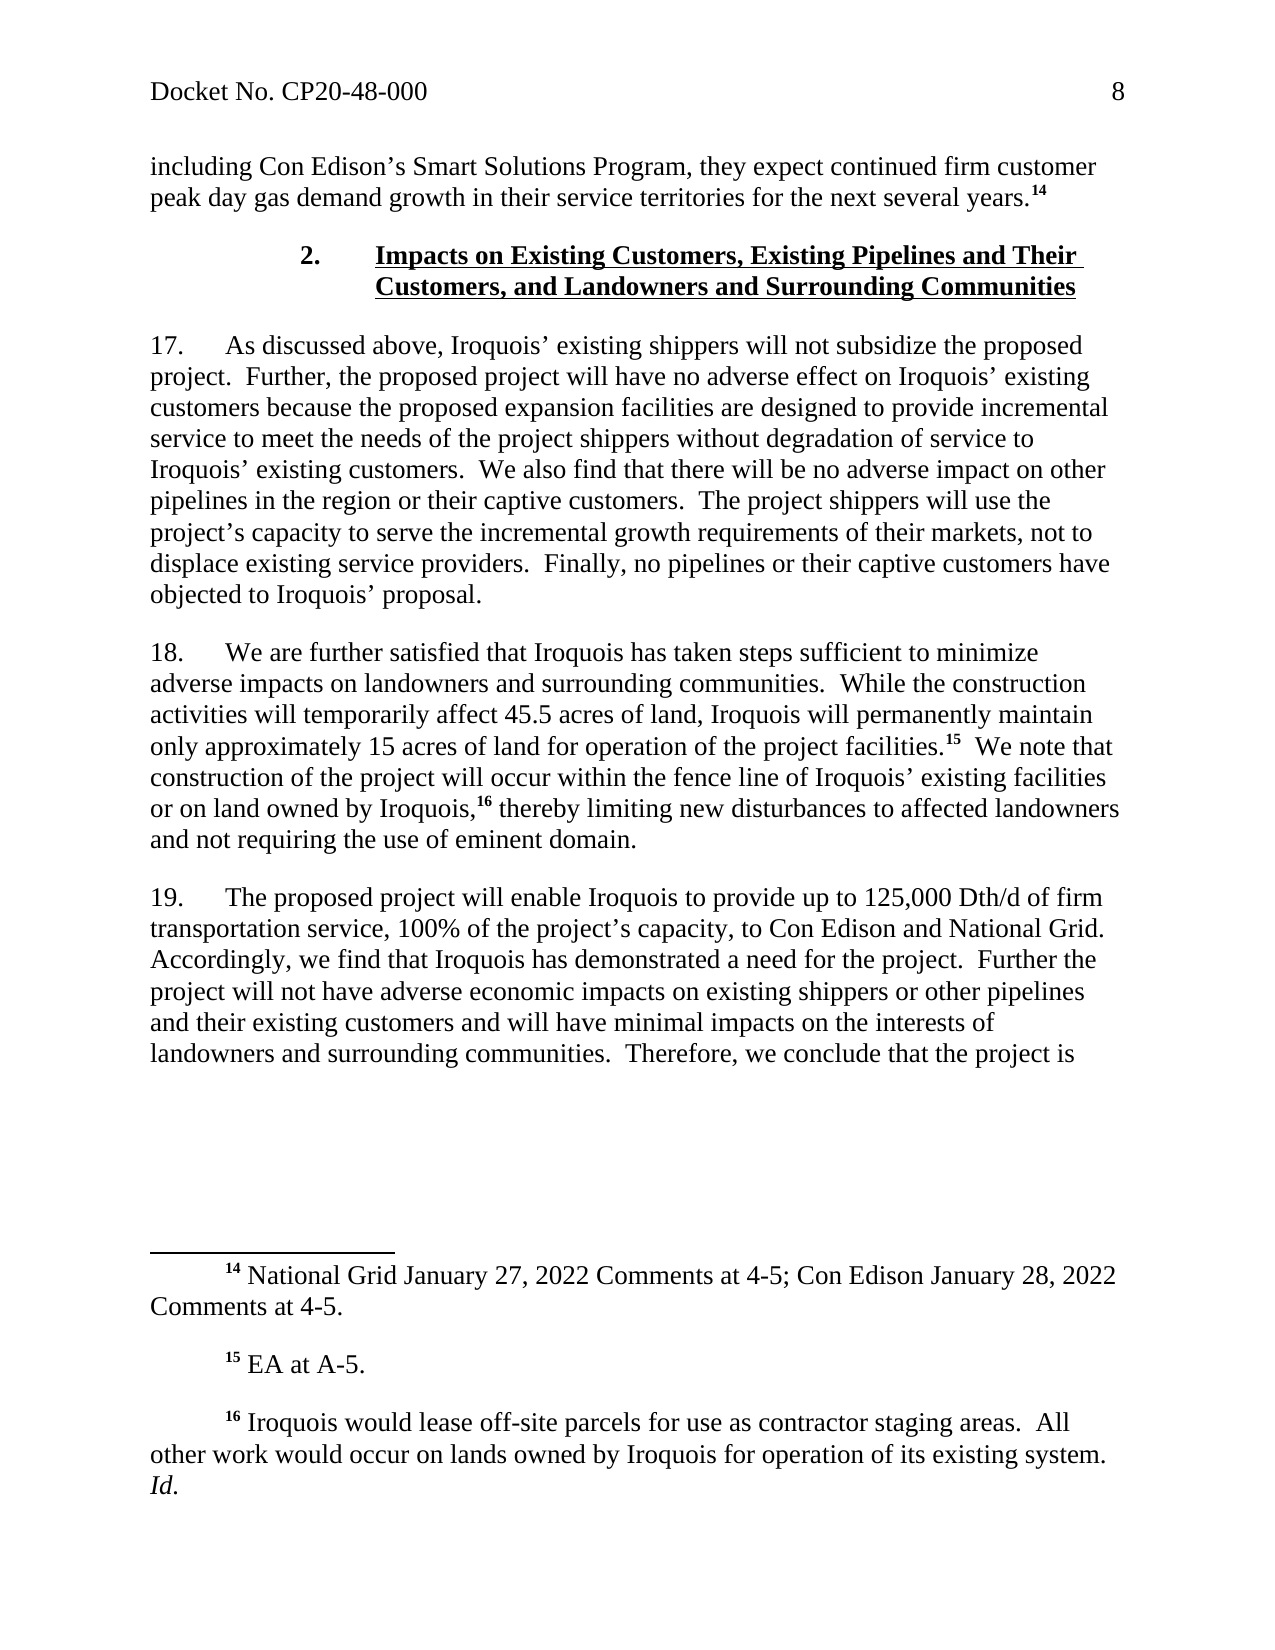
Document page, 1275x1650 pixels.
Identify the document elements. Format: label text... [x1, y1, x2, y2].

text As discussed above, Iroquois’ existing shippers will not subsidize the proposed project. Further, the proposed project will have no adverse effect on Iroquois’ existing customers because the proposed expansion facilities are designed to provide incremental service to meet the needs of the project shippers without degradation of service to Iroquois’ existing customers. We also find that there will be no adverse impact on other pipelines in the region or their captive customers. The project shippers will use the project’s capacity to serve the incremental growth requirements of their markets, not to displace existing service providers. Finally, no pipelines or their captive customers have objected to Iroquois’ proposal. [150, 329, 1125, 609]
text We are further satisfied that Iroquois has taken steps sufficient to minimize adverse impacts on landowners and surrounding communities. While the construction activities will temporarily affect 45.5 acres of land, Iroquois will permanently maintain only approximately 15 acres of land for operation of the project facilities. We note that construction of the project will occur within the fence line of Iroquois’ existing facilities or on land owned by Iroquois, thereby limiting new disturbances to affected landowners and not requiring the use of eminent domain. [150, 636, 1125, 854]
text The proposed project will enable Iroquois to provide up to 125,000 Dth/d of firm transportation service, 100% of the project’s capacity, to Con Edison and National Grid. Accordingly, we find that Iroquois has demonstrated a need for the project. Further the project will not have adverse economic impacts on existing shippers or other pipelines and their existing customers and will have minimal impacts on the interests of landowners and surrounding communities. Therefore, we conclude that the project is [150, 881, 1125, 1068]
list including Con Edison’s Smart Solutions Program, they expect continued firm customer peak day gas demand growth in their service territories for the next several years. [150, 150, 1125, 212]
subtitle Impacts on Existing Customers, Existing Pipelines and Their Customers, and Landowners and Surrounding Communities [300, 239, 1125, 302]
